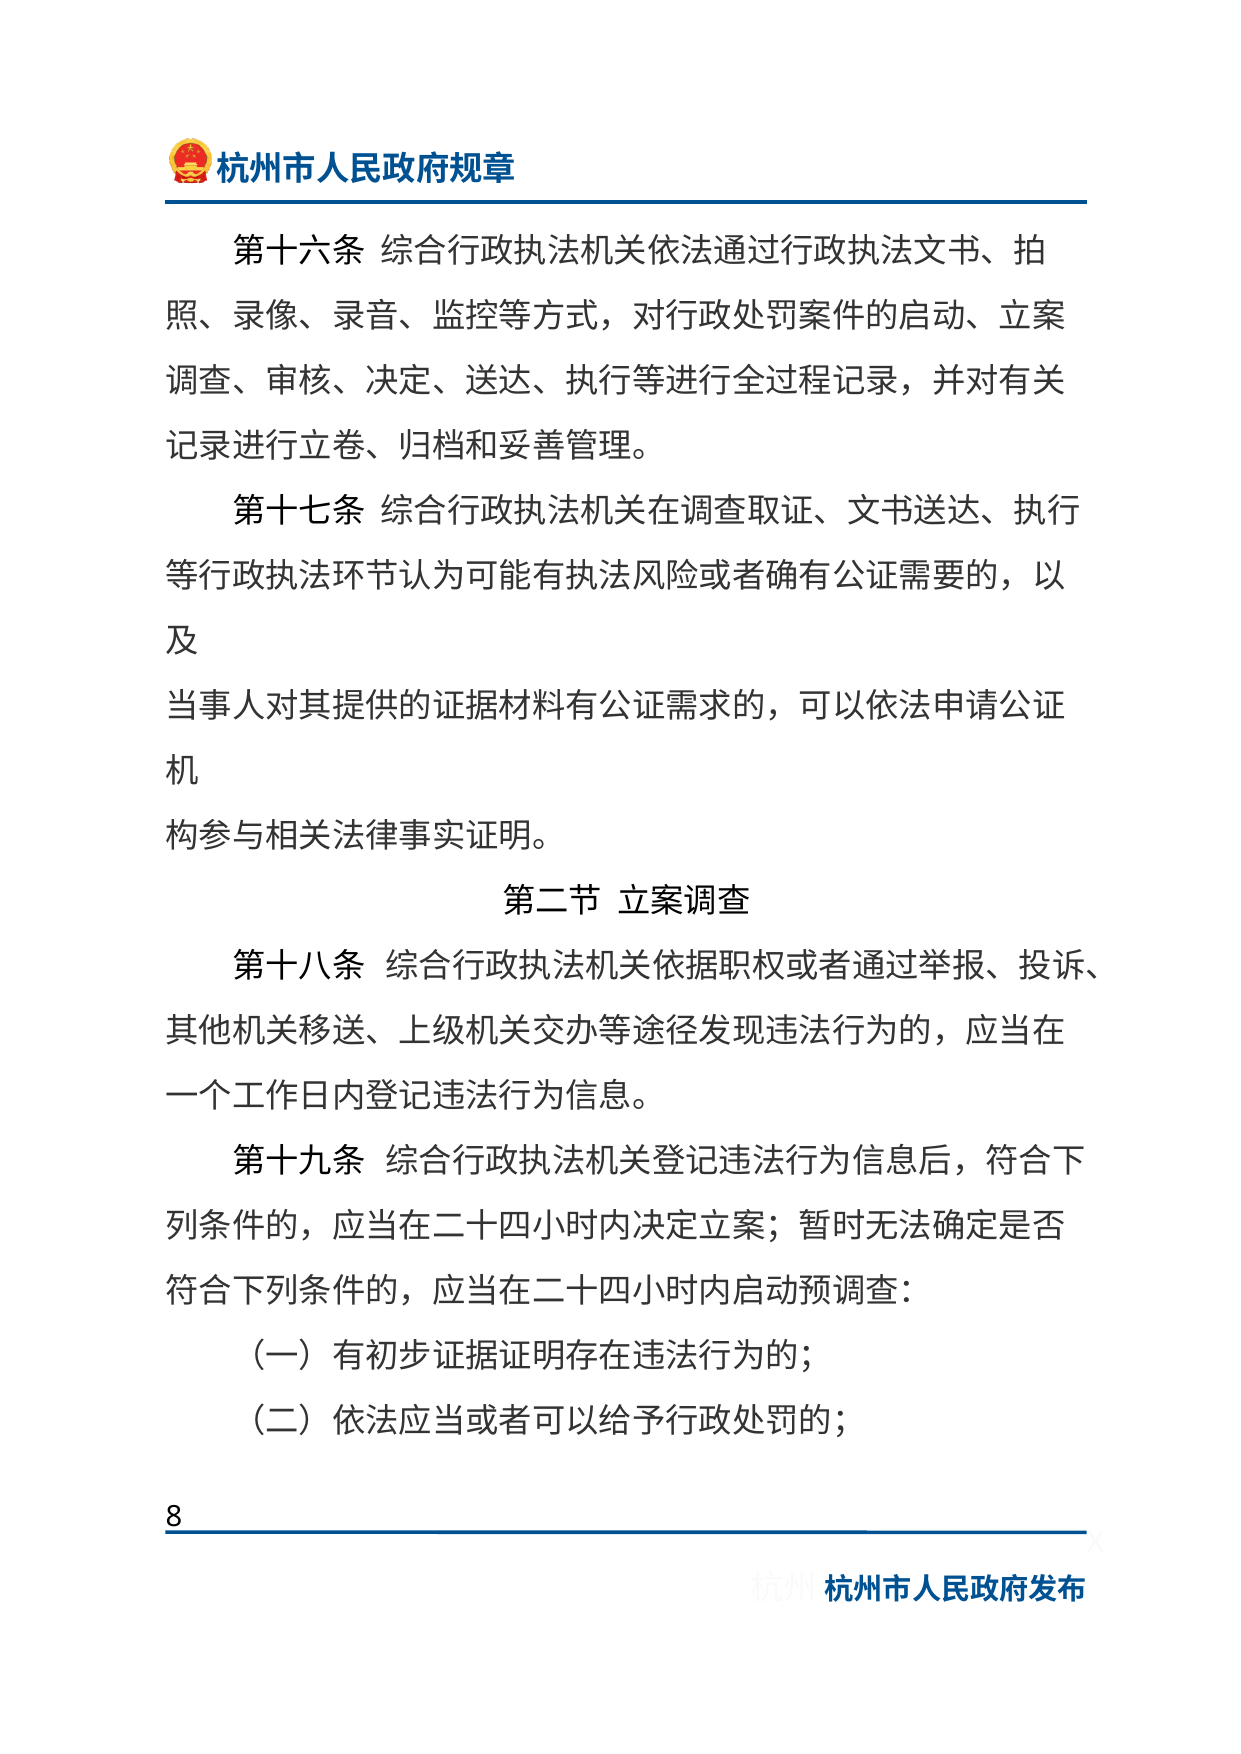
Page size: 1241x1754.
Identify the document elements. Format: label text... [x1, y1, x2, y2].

text 构参与相关法律事实证明。 [165, 801, 1087, 866]
text 当事人对其提供的证据材料有公证需求的，可以依法申请公证机 [165, 671, 1087, 801]
text 等行政执法环节认为可能有执法风险或者确有公证需要的，以及 [165, 541, 1087, 671]
text 第十九条 综合行政执法机关登记违法行为信息后，符合下列条件的，应当在二十四小时内决定立案；暂时无法确定是否符合下列条件的，应当在二十四小时内启动预调查： [165, 1126, 1087, 1321]
text 第二节 立案调查 [165, 866, 1087, 931]
picture [165, 136, 216, 187]
text 第十八条 综合行政执法机关依据职权或者通过举报、投诉、其他机关移送、上级机关交办等途径发现违法行为的，应当在一个工作日内登记违法行为信息。 [165, 931, 1087, 1126]
text 第十六条 综合行政执法机关依法通过行政执法文书、拍照、录像、录音、监控等方式，对行政处罚案件的启动、立案调查、审核、决定、送达、执行等进行全过程记录，并对有关记录进行立卷、归档和妥善管理。 [165, 216, 1087, 476]
text 第十七条 综合行政执法机关在调查取证、文书送达、执行 [165, 476, 1087, 541]
text （二）依法应当或者可以给予行政处罚的； [165, 1386, 1087, 1451]
text （一）有初步证据证明存在违法行为的； [165, 1321, 1087, 1386]
